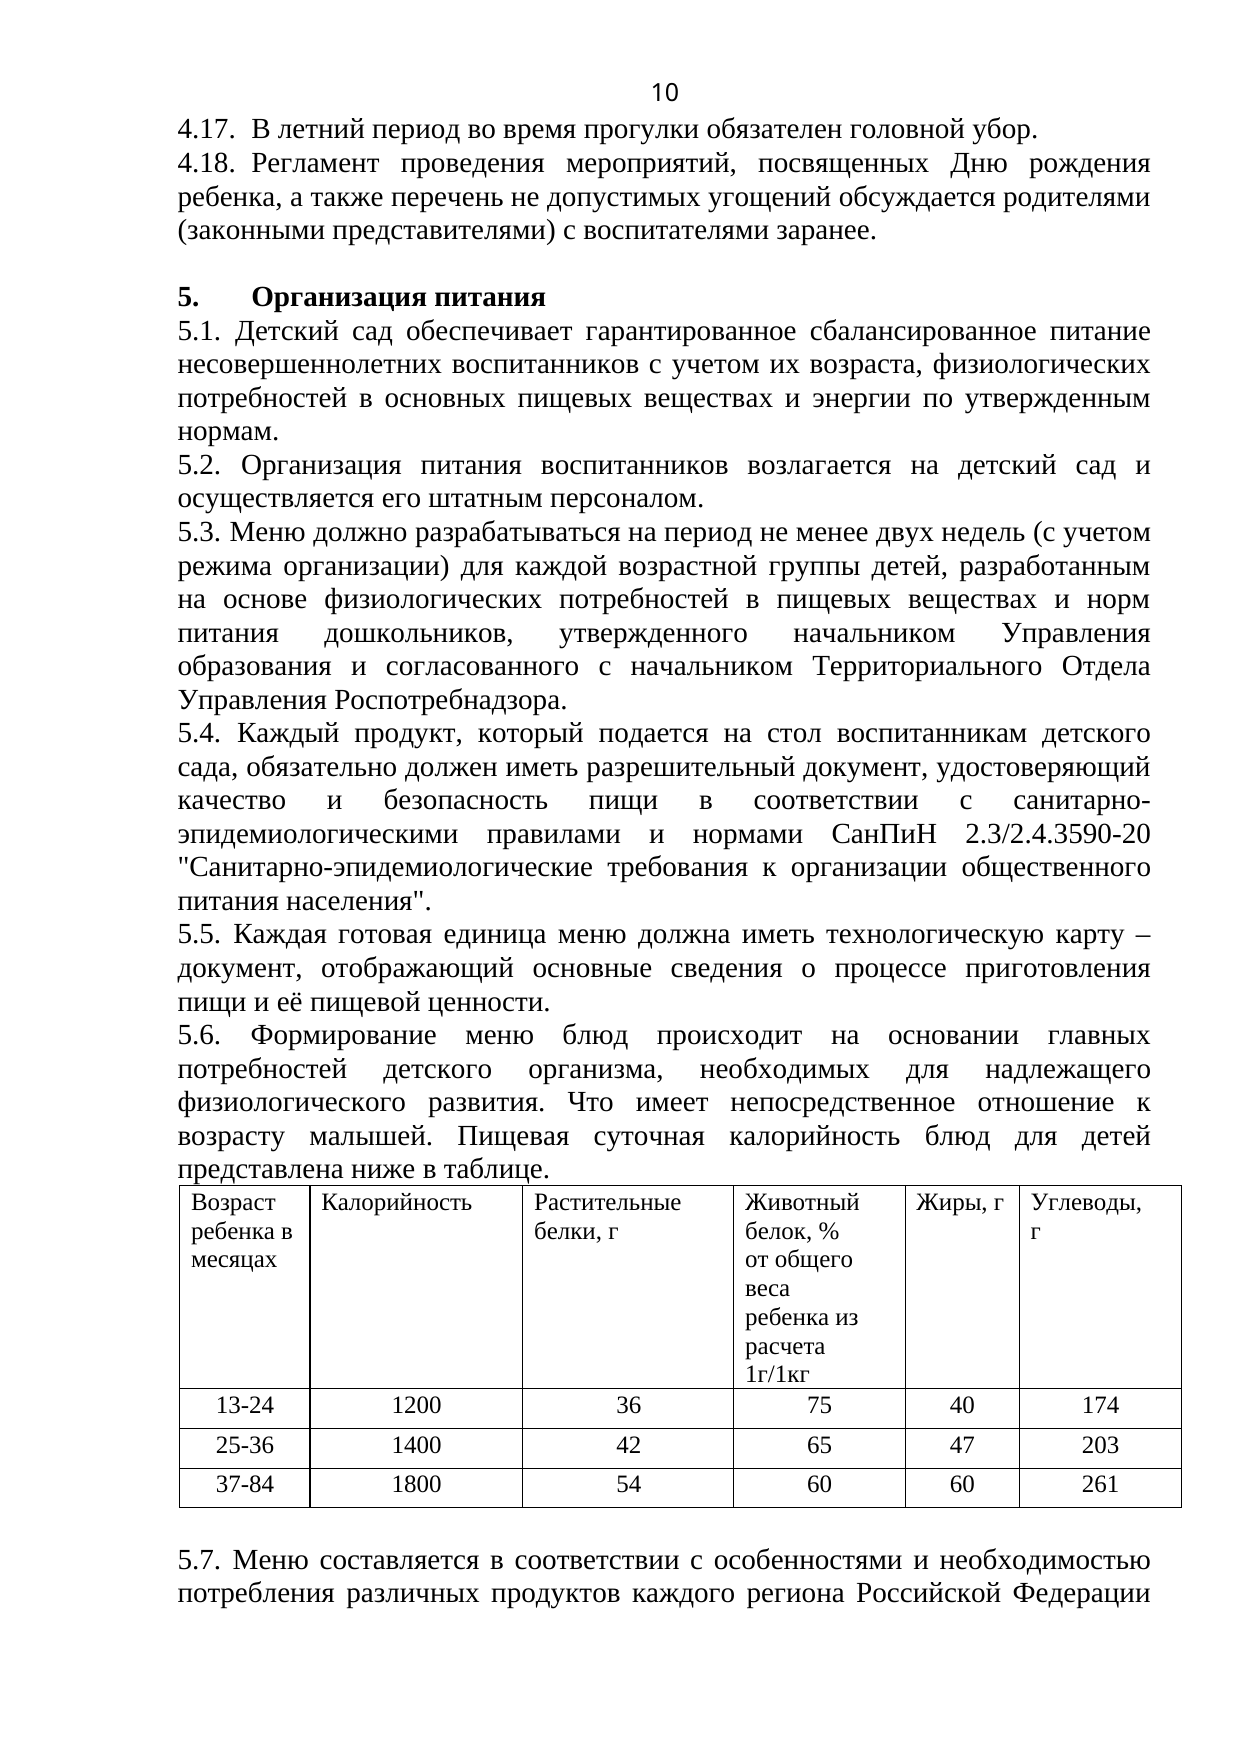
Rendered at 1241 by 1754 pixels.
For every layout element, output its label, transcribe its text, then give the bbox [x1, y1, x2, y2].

table_cell 13-24 [180, 1389, 309, 1428]
table_cell 65 [734, 1429, 905, 1467]
table_header Углеводы, г [1020, 1186, 1181, 1388]
table_cell 203 [1020, 1429, 1181, 1467]
table_cell 1400 [311, 1429, 522, 1467]
table_header Жиры, г [906, 1186, 1019, 1388]
table_cell 174 [1020, 1389, 1181, 1428]
table_cell 37-84 [180, 1469, 309, 1507]
text 5.6. Формирование меню блюд происходит на основании главных потребностей детского организма, необходимых для надлежащего физиологического развития. Что имеет непосредственное отношение к возрасту малышей. Пищевая суточная калорийность блюд для детей представлена ниже в таблице. [177, 1017, 1151, 1185]
table_cell 25-36 [180, 1429, 309, 1467]
table_cell 36 [523, 1389, 733, 1428]
table_cell 54 [523, 1469, 733, 1507]
text 5.3. Меню должно разрабатываться на период не менее двух недель (с учетом режима организации) для каждой возрастной группы детей, разработанным на основе физиологических потребностей в пищевых веществах и норм питания дошкольников, утвержденного начальником Управления образования и согласованного с начальником Территориального Отдела Управления Роспотребнадзора. [177, 514, 1151, 715]
table_cell 60 [734, 1469, 905, 1507]
text 5.1. Детский сад обеспечивает гарантированное сбалансированное питание несовершеннолетних воспитанников с учетом их возраста, физиологических потребностей в основных пищевых веществах и энергии по утвержденным нормам. [177, 313, 1151, 447]
table_cell 1800 [311, 1469, 522, 1507]
table_cell 261 [1020, 1469, 1181, 1507]
table_cell 47 [906, 1429, 1019, 1467]
text 5.4. Каждый продукт, который подается на стол воспитанникам детского сада, обязательно должен иметь разрешительный документ, удостоверяющий качество и безопасность пищи в соответствии с санитарно-эпидемиологическими правилами и нормами СанПиН 2.3/2.4.3590-20 "Санитарно-эпидемиологические требования к организации общественного питания населения". [177, 715, 1151, 917]
list В летний период во время прогулки обязателен головной убор. [177, 112, 1151, 145]
table_cell 60 [906, 1469, 1019, 1507]
table_cell 42 [523, 1429, 733, 1467]
subtitle Организация питания [177, 279, 1151, 313]
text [177, 1542, 1151, 1609]
table_header Растительные белки, г [523, 1186, 733, 1388]
table_cell 75 [734, 1389, 905, 1428]
table_cell 1200 [311, 1389, 522, 1428]
table_header Животный белок, % от общего веса ребенка из расчета 1г/1кг [734, 1186, 905, 1388]
list Регламент проведения мероприятий, посвященных Дню рождения ребенка, а также перечень не допустимых угощений обсуждается родителями (законными представителями) с воспитателями заранее. [177, 145, 1151, 246]
text 5.5. Каждая готовая единица меню должна иметь технологическую карту – документ, отображающий основные сведения о процессе приготовления пищи и её пищевой ценности. [177, 917, 1151, 1017]
table_header Калорийность [311, 1186, 522, 1388]
text 5.2. Организация питания воспитанников возлагается на детский сад и осуществляется его штатным персоналом. [177, 447, 1151, 514]
table_cell 40 [906, 1389, 1019, 1428]
table_header Возраст ребенка в месяцах [180, 1186, 309, 1388]
